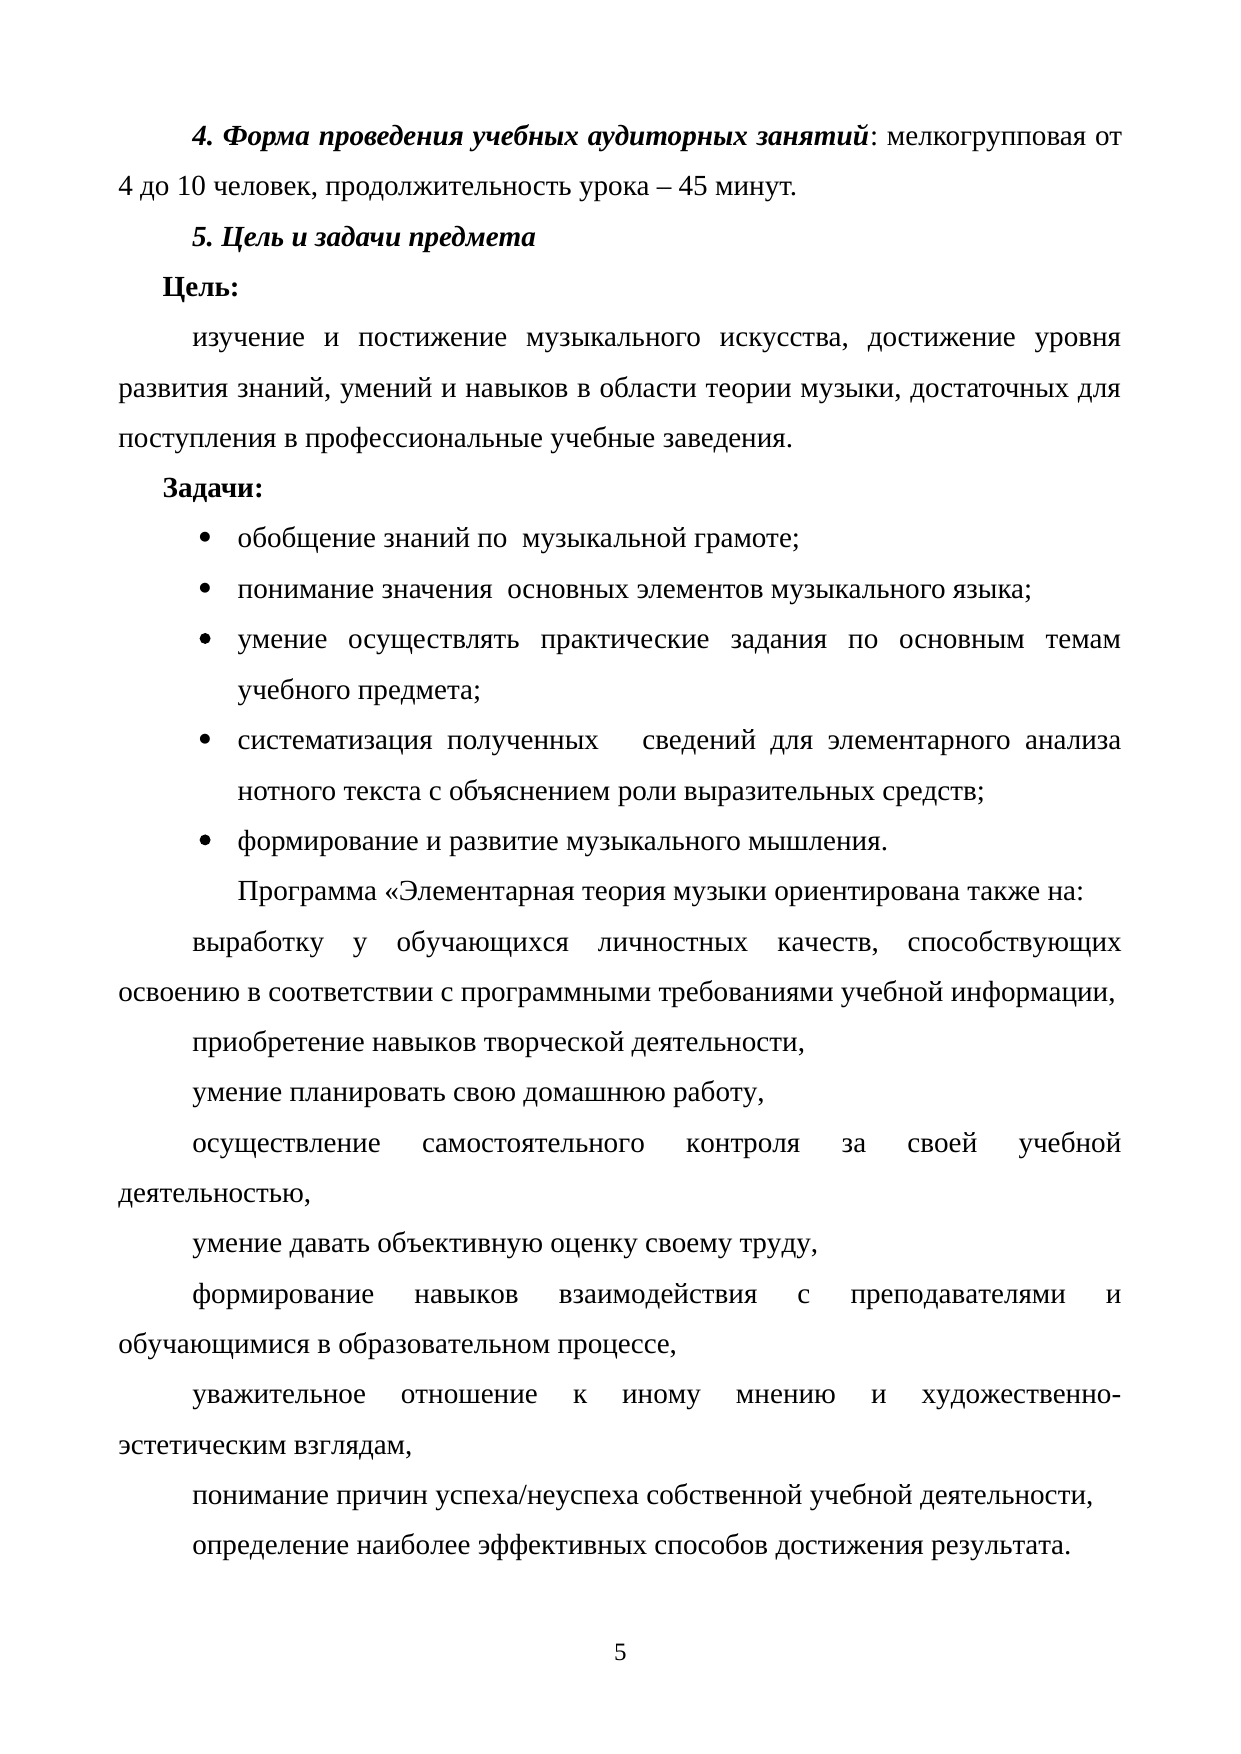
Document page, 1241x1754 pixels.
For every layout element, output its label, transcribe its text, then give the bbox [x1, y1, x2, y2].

text приобретение навыков творческой деятельности, [118, 1024, 1122, 1058]
text умение давать объективную оценку своему труду, [118, 1226, 1122, 1259]
list систематизация полученных сведений для элементарного анализа нотного текста с объяснением роли выразительных средств; [200, 722, 1122, 806]
text выработку у обучающихся личностных качеств, способствующих освоению в соответствии с программными требованиями учебной информации, [118, 924, 1122, 1007]
text осуществление самостоятельного контроля за своей учебной деятельностью, [118, 1125, 1122, 1209]
list понимание значения основных элементов музыкального языка; [200, 571, 1122, 605]
text 4. Форма проведения учебных аудиторных занятий: мелкогрупповая от 4 до 10 человек, продолжительность урока – 45 минут. [118, 118, 1122, 202]
text определение наиболее эффективных способов достижения результата. [118, 1527, 1122, 1561]
list Программа «Элементарная теория музыки ориентирована также на: [237, 873, 1122, 907]
list формирование и развитие музыкального мышления. [200, 823, 1122, 857]
text понимание причин успеха/неуспеха собственной учебной деятельности, [118, 1477, 1122, 1511]
list обобщение знаний по музыкальной грамоте; [200, 521, 1122, 554]
text умение планировать свою домашнюю работу, [118, 1074, 1122, 1108]
text уважительное отношение к иному мнению и художественно-эстетическим взглядам, [118, 1376, 1122, 1460]
text формирование навыков взаимодействия с преподавателями и обучающимися в образовательном процессе, [118, 1276, 1122, 1360]
text 5. Цель и задачи предмета [118, 219, 1122, 252]
text изучение и постижение музыкального искусства, достижение уровня развития знаний, умений и навыков в области теории музыки, достаточных для поступления в профессиональные учебные заведения. [118, 319, 1122, 453]
text Задачи: [162, 470, 1122, 504]
list умение осуществлять практические задания по основным темам учебного предмета; [200, 621, 1122, 705]
text Цель: [162, 269, 1122, 303]
